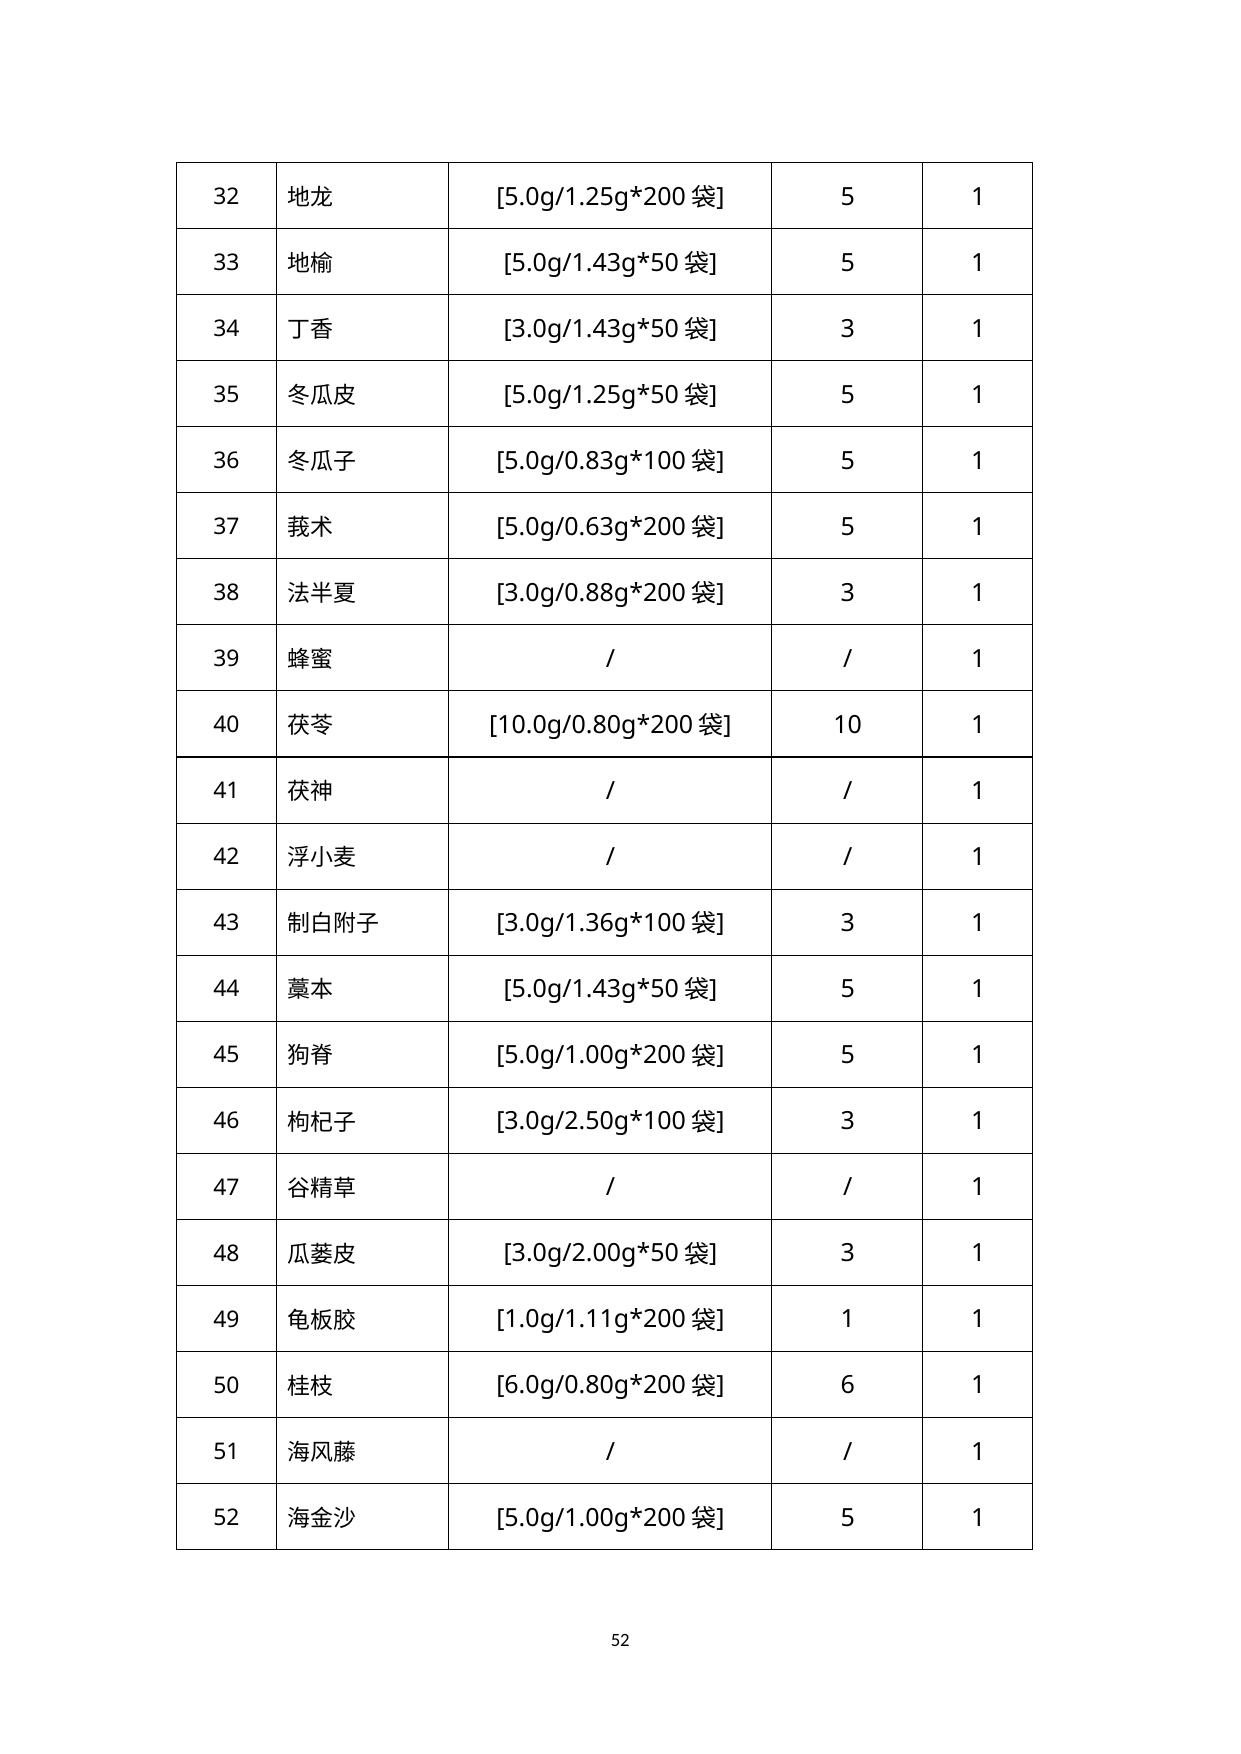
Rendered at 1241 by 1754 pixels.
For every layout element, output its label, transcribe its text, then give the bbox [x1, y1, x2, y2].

table_cell 1 [923, 229, 1032, 294]
table_cell [6.0g/0.80g*200袋] [449, 1352, 771, 1417]
table_cell [5.0g/1.25g*200袋] [449, 163, 771, 228]
table_cell 40 [177, 691, 276, 756]
table_cell 冬瓜子 [277, 427, 448, 492]
table_cell [5.0g/1.25g*50袋] [449, 361, 771, 426]
table_cell 47 [177, 1154, 276, 1219]
table_cell 1 [923, 758, 1032, 822]
table_cell 45 [177, 1022, 276, 1087]
table_cell 1 [923, 163, 1032, 228]
table_cell 37 [177, 493, 276, 558]
table_cell 3 [772, 559, 922, 624]
table_cell 39 [177, 625, 276, 690]
table_cell 1 [923, 824, 1032, 888]
table_cell 34 [177, 295, 276, 360]
table_cell 莪术 [277, 493, 448, 558]
table_cell / [449, 824, 771, 888]
table_cell 49 [177, 1286, 276, 1351]
table_cell 1 [923, 691, 1032, 756]
table_cell [5.0g/0.83g*100袋] [449, 427, 771, 492]
table_cell 44 [177, 956, 276, 1021]
table_cell [5.0g/0.63g*200袋] [449, 493, 771, 558]
table_cell 1 [923, 295, 1032, 360]
table_cell 3 [772, 890, 922, 954]
table_cell 1 [923, 559, 1032, 624]
table_cell 38 [177, 559, 276, 624]
table_cell 1 [923, 361, 1032, 426]
table_cell 冬瓜皮 [277, 361, 448, 426]
table_cell 枸杞子 [277, 1088, 448, 1153]
table_cell 1 [772, 1286, 922, 1351]
table_cell / [772, 824, 922, 888]
table_cell 1 [923, 1088, 1032, 1153]
table_cell 地龙 [277, 163, 448, 228]
table_cell [5.0g/1.00g*200袋] [449, 1022, 771, 1087]
table_cell / [449, 625, 771, 690]
table_cell [1.0g/1.11g*200袋] [449, 1286, 771, 1351]
table_cell 藁本 [277, 956, 448, 1021]
table_cell 1 [923, 1418, 1032, 1483]
table_cell 5 [772, 229, 922, 294]
table_cell / [772, 625, 922, 690]
table_cell 3 [772, 295, 922, 360]
table_cell [3.0g/1.43g*50袋] [449, 295, 771, 360]
table_cell 丁香 [277, 295, 448, 360]
table_cell 42 [177, 824, 276, 888]
table_cell [5.0g/1.00g*200袋] [449, 1484, 771, 1549]
table_cell 瓜蒌皮 [277, 1220, 448, 1285]
table_cell 3 [772, 1220, 922, 1285]
table_cell 1 [923, 1022, 1032, 1087]
table_cell 谷精草 [277, 1154, 448, 1219]
table_cell 48 [177, 1220, 276, 1285]
table_cell 51 [177, 1418, 276, 1483]
table_cell 50 [177, 1352, 276, 1417]
table_cell 1 [923, 1220, 1032, 1285]
table_cell / [449, 1418, 771, 1483]
table_cell 41 [177, 758, 276, 822]
table_cell / [772, 1418, 922, 1483]
table_cell 5 [772, 956, 922, 1021]
table_cell 5 [772, 427, 922, 492]
table_cell [5.0g/1.43g*50袋] [449, 229, 771, 294]
table_cell 5 [772, 1022, 922, 1087]
table_cell [3.0g/2.50g*100袋] [449, 1088, 771, 1153]
table_cell 46 [177, 1088, 276, 1153]
table_cell 制白附子 [277, 890, 448, 954]
table_cell 43 [177, 890, 276, 954]
table_cell 1 [923, 625, 1032, 690]
table_cell 52 [177, 1484, 276, 1549]
table_cell 6 [772, 1352, 922, 1417]
table_cell 1 [923, 1286, 1032, 1351]
table_cell 3 [772, 1088, 922, 1153]
table_cell / [772, 1154, 922, 1219]
table_cell / [772, 758, 922, 822]
table_cell 法半夏 [277, 559, 448, 624]
table_cell 5 [772, 163, 922, 228]
table_cell [5.0g/1.43g*50袋] [449, 956, 771, 1021]
table_cell 33 [177, 229, 276, 294]
table_cell 35 [177, 361, 276, 426]
table_cell 茯神 [277, 758, 448, 822]
table_cell 1 [923, 890, 1032, 954]
table_cell 5 [772, 1484, 922, 1549]
table_cell [3.0g/0.88g*200袋] [449, 559, 771, 624]
table_cell [3.0g/1.36g*100袋] [449, 890, 771, 954]
table_cell 36 [177, 427, 276, 492]
table_cell 1 [923, 427, 1032, 492]
table_cell 32 [177, 163, 276, 228]
table_cell 茯苓 [277, 691, 448, 756]
table_cell 1 [923, 1484, 1032, 1549]
table_cell 1 [923, 1154, 1032, 1219]
table_cell / [449, 1154, 771, 1219]
table_cell 10 [772, 691, 922, 756]
table_cell 1 [923, 493, 1032, 558]
table_cell 5 [772, 361, 922, 426]
table_cell 海金沙 [277, 1484, 448, 1549]
table_cell 地榆 [277, 229, 448, 294]
table_cell [3.0g/2.00g*50袋] [449, 1220, 771, 1285]
table_cell 海风藤 [277, 1418, 448, 1483]
table_cell 5 [772, 493, 922, 558]
table_cell 桂枝 [277, 1352, 448, 1417]
table_cell 蜂蜜 [277, 625, 448, 690]
table_cell 狗脊 [277, 1022, 448, 1087]
table_cell 龟板胶 [277, 1286, 448, 1351]
table_cell [10.0g/0.80g*200袋] [449, 691, 771, 756]
table_cell / [449, 758, 771, 822]
table_cell 1 [923, 1352, 1032, 1417]
table_cell 浮小麦 [277, 824, 448, 888]
table_cell 1 [923, 956, 1032, 1021]
